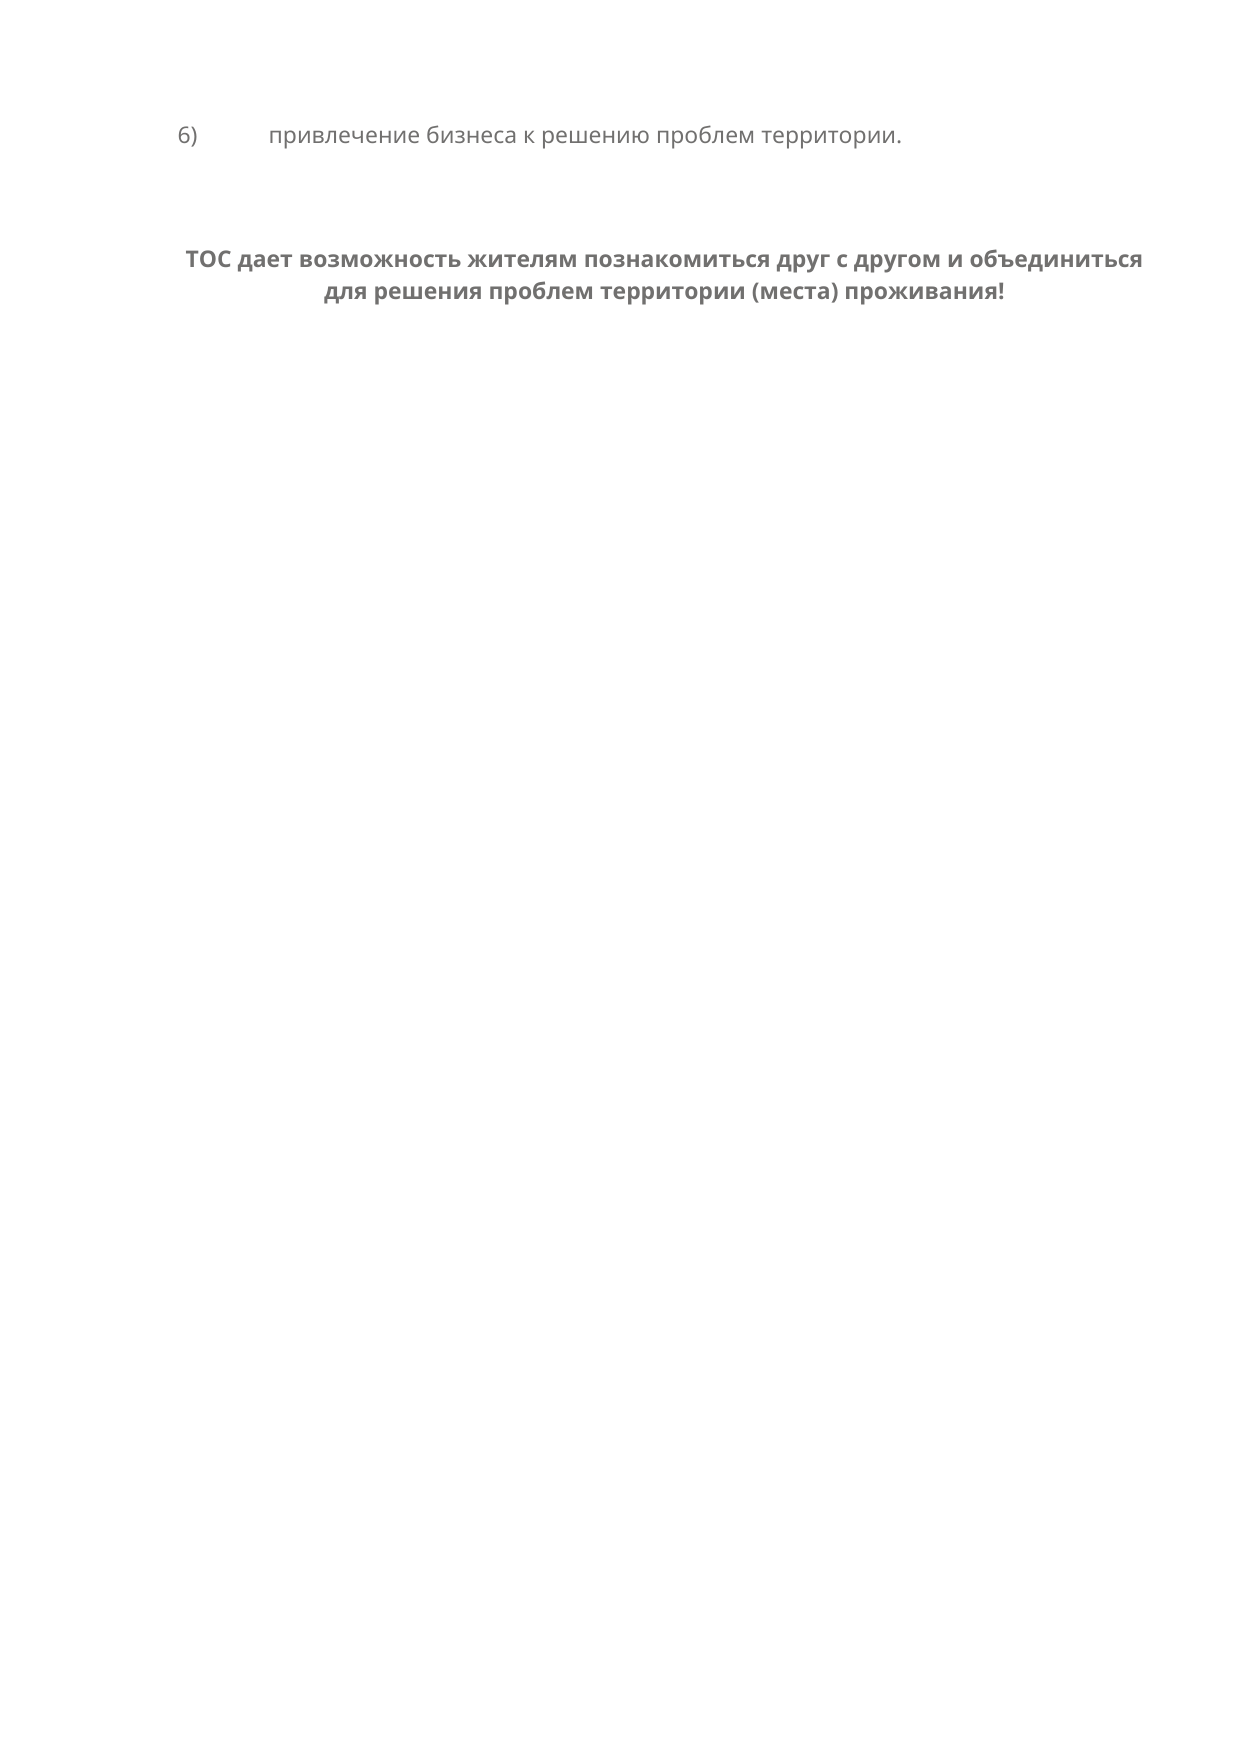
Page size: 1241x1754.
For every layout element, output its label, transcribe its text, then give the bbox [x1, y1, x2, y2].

text 6) привлечение бизнеса к решению проблем территории. [177, 118, 1152, 151]
text ТОС дает возможность жителям познакомиться друг с другом и объединиться для решения проблем территории (места) проживания! [177, 241, 1152, 306]
